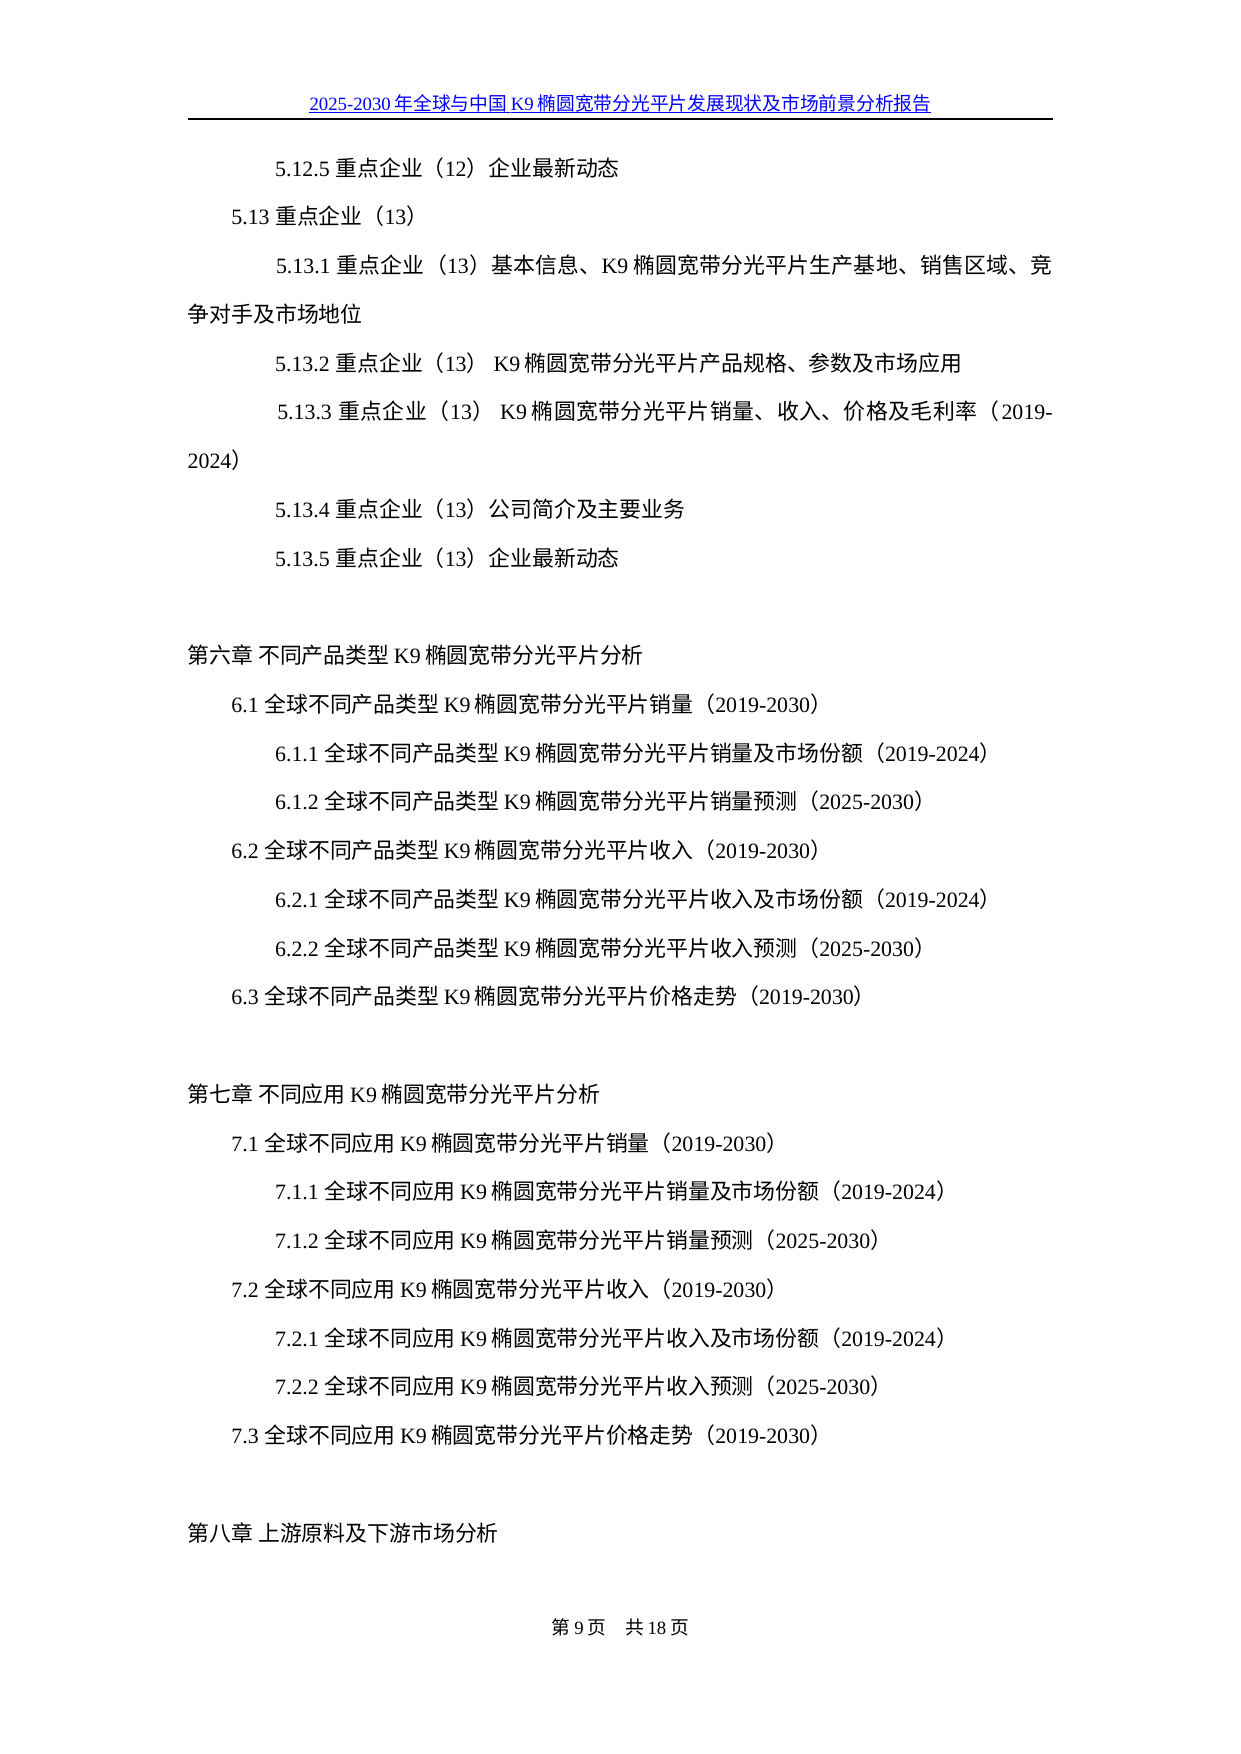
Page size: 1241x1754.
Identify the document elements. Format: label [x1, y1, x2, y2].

text [187, 150, 1053, 1548]
